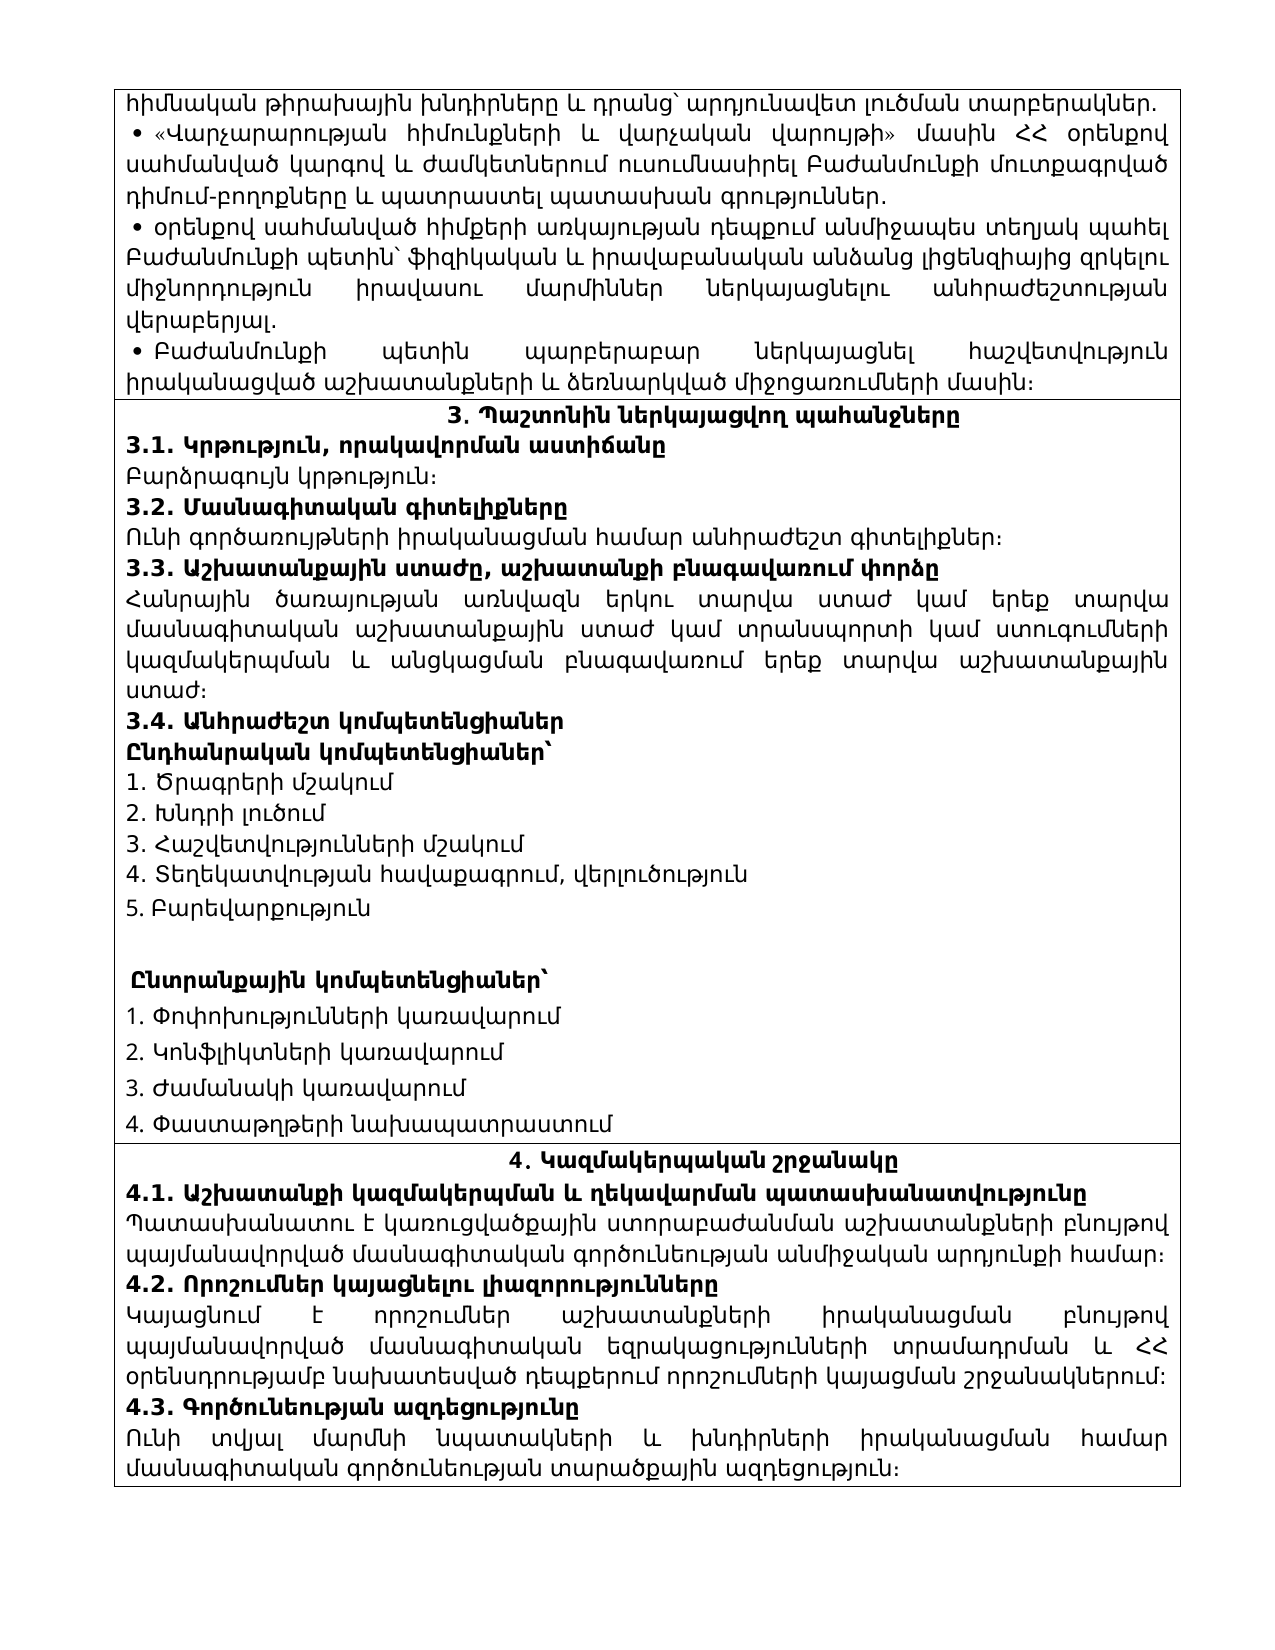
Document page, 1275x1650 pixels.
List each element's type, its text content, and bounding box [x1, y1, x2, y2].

table_cell 3․ Պաշտոնին ներկայացվող պահանջները 3.1. Կրթություն, որակավորման աստիճանը Բարձրագույն կրթություն։ 3.2. Մասնագիտական գիտելիքները Ունի գործառույթների իրականացման համար անհրաժեշտ գիտելիքներ։ 3.3. Աշխատանքային ստաժը, աշխատանքի բնագավառում փորձը Հանրային ծառայության առնվազն երկու տարվա ստաժ կամ երեք տարվա մասնագիտական աշխատանքային ստաժ կամ տրանսպորտի կամ ստուգումների կազմակերպման և անցկացման բնագավառում երեք տարվա աշխատանքային ստաժ։ 3.4. Անհրաժեշտ կոմպետենցիաներ Ընդհանրական կոմպետենցիաներ՝ 1. Ծրագրերի մշակում 2. Խնդրի լուծում 3. Հաշվետվությունների մշակում 4. Տեղեկատվության հավաքագրում, վերլուծություն 5. Բարեվարքություն Ընտրանքային կոմպետենցիաներ՝ Փոփոխությունների կառավարում Կոնֆլիկտների կառավարում Ժամանակի կառավարում Փաստաթղթերի նախապատրաստում [115, 400, 1180, 1143]
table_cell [115, 90, 1180, 399]
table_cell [115, 1144, 1180, 1486]
